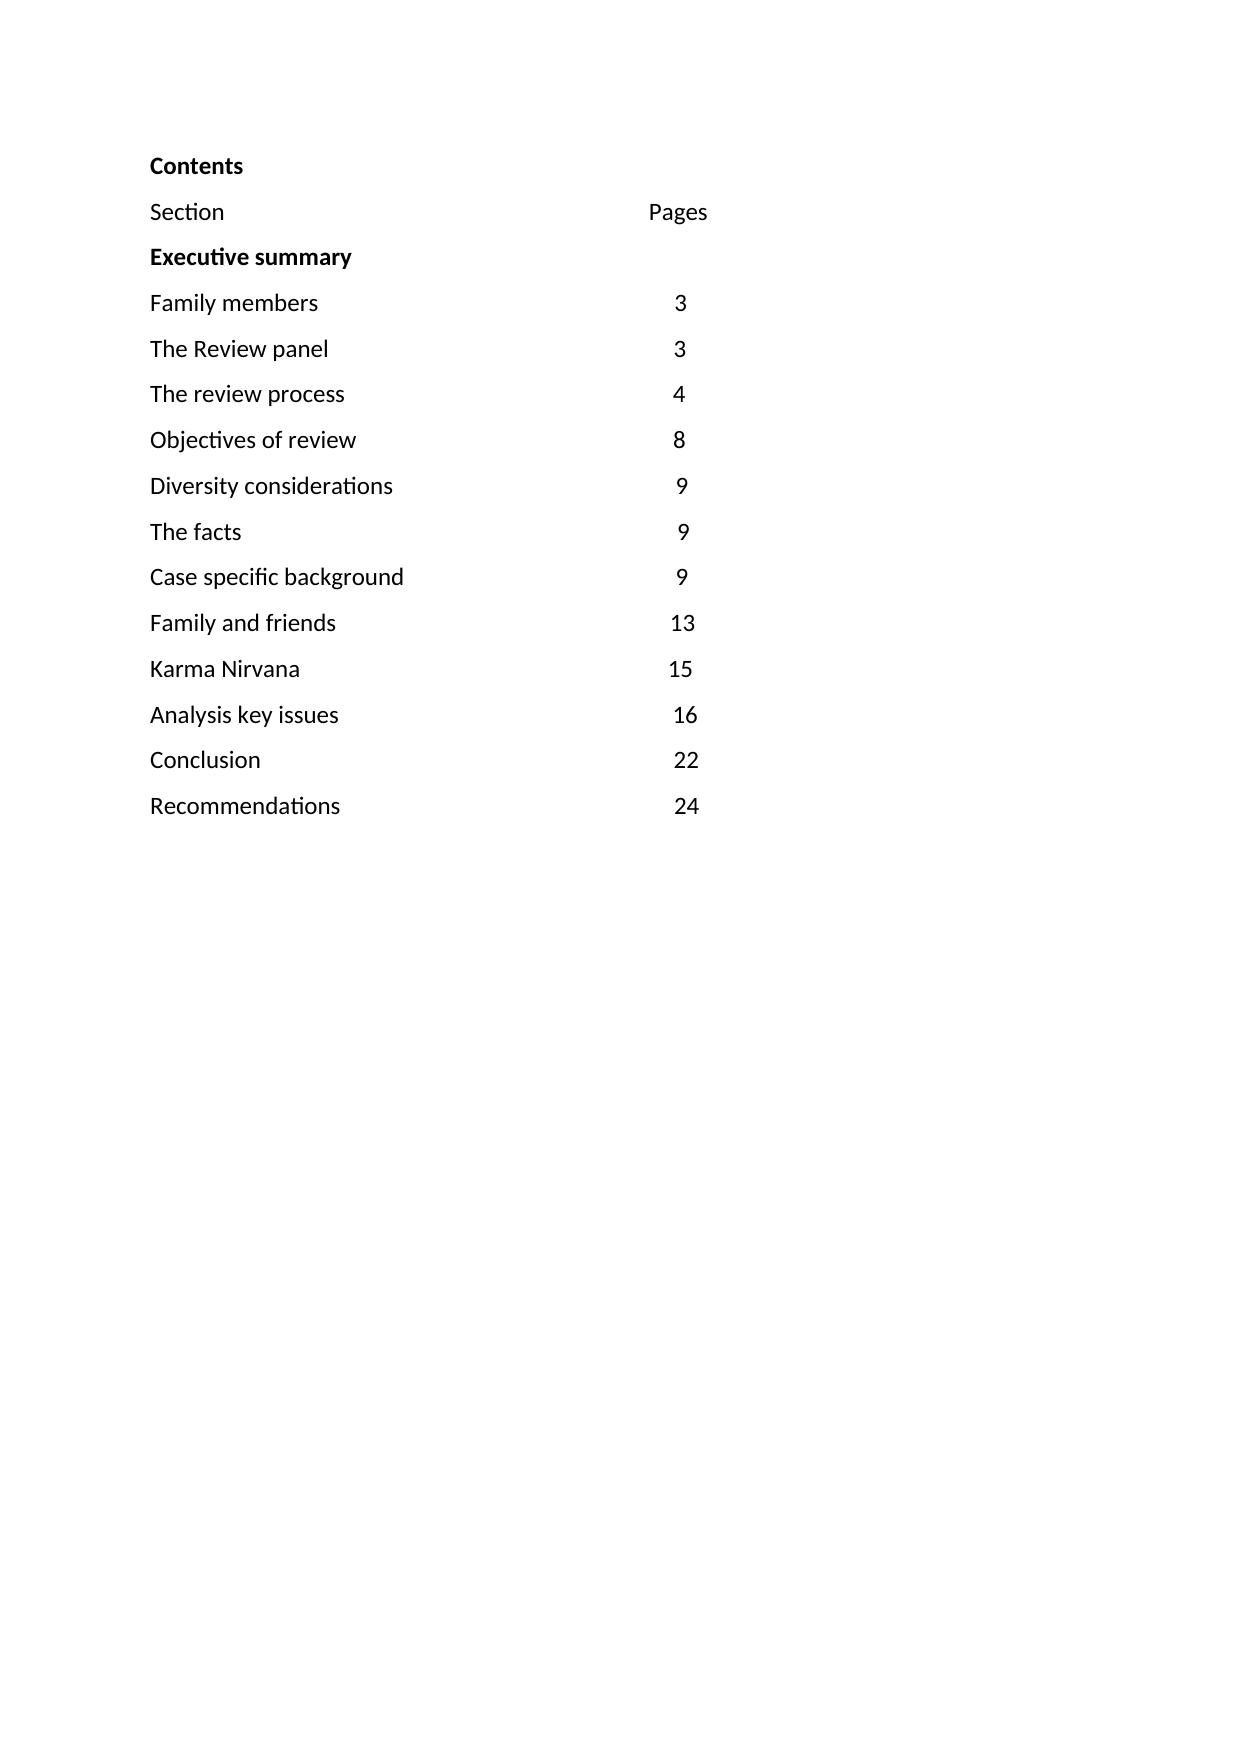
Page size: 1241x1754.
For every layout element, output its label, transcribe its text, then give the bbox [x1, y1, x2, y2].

text Diversity considerations 9 [150, 470, 1090, 501]
text The review process 4 [150, 379, 1090, 409]
text The Review panel 3 [150, 333, 1090, 363]
text Executive summary [150, 241, 1090, 272]
text Karma Nirvana 15 [150, 653, 1090, 683]
text Section Pages [150, 196, 1090, 226]
text Objectives of review 8 [150, 424, 1090, 455]
text Contents [150, 150, 1090, 181]
text The facts 9 [150, 516, 1090, 546]
text Family members 3 [150, 287, 1090, 318]
text Conclusion 22 [150, 744, 1090, 775]
text Recommendations 24 [150, 790, 1090, 821]
text Case specific background 9 [150, 562, 1090, 592]
text Family and friends 13 [150, 607, 1090, 638]
text Analysis key issues 16 [150, 699, 1090, 729]
